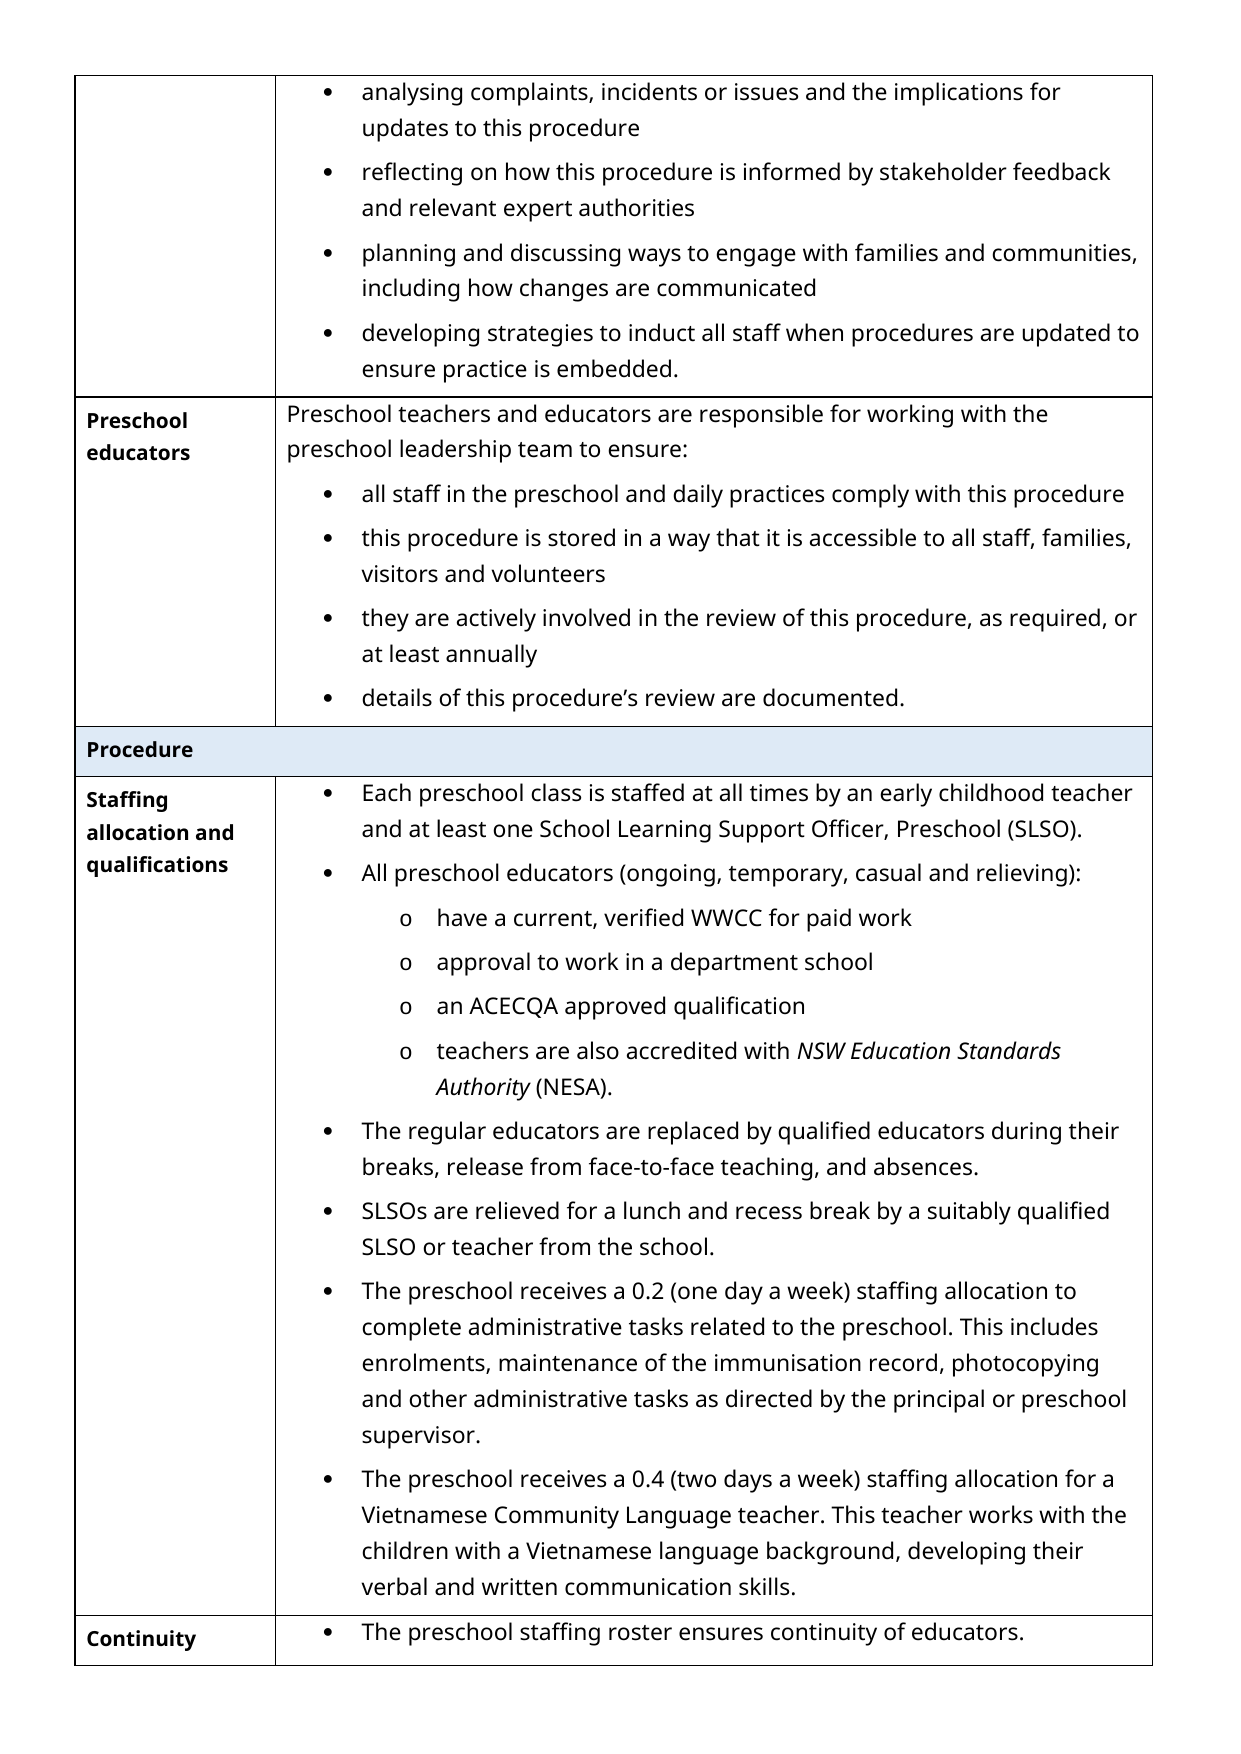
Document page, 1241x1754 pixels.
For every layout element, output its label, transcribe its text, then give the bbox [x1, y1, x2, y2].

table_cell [276, 76, 1152, 396]
table_cell Continuity [76, 1616, 275, 1665]
table_cell Procedure [76, 727, 1152, 776]
table_cell Staffing allocation and qualifications [76, 777, 275, 1615]
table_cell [276, 1616, 1152, 1665]
table_cell Preschool educators [76, 398, 275, 726]
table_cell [76, 76, 275, 396]
table_cell Preschool teachers and educators are responsible for working with the preschool leadership team to ensure: all staff in the preschool and daily practices comply with this procedure this procedure is stored in a way that it is accessible to all staff, families, visitors and volunteers they are actively involved in the review of this procedure, as required, or at least annually details of this procedure’s review are documented. [276, 398, 1152, 726]
table_cell Each preschool class is staffed at all times by an early childhood teacher and at least one School Learning Support Officer, Preschool (SLSO). All preschool educators (ongoing, temporary, casual and relieving): have a current, verified WWCC for paid work approval to work in a department school an ACECQA approved qualification teachers are also accredited with NSW Education Standards Authority (NESA). The regular educators are replaced by qualified educators during their breaks, release from face-to-face teaching, and absences. SLSOs are relieved for a lunch and recess break by a suitably qualified SLSO or teacher from the school. The preschool receives a 0.2 (one day a week) staffing allocation to complete administrative tasks related to the preschool. This includes enrolments, maintenance of the immunisation record, photocopying and other administrative tasks as directed by the principal or preschool supervisor. The preschool receives a 0.4 (two days a week) staffing allocation for a Vietnamese Community Language teacher. This teacher works with the children with a Vietnamese language background, developing their verbal and written communication skills. [276, 777, 1152, 1615]
